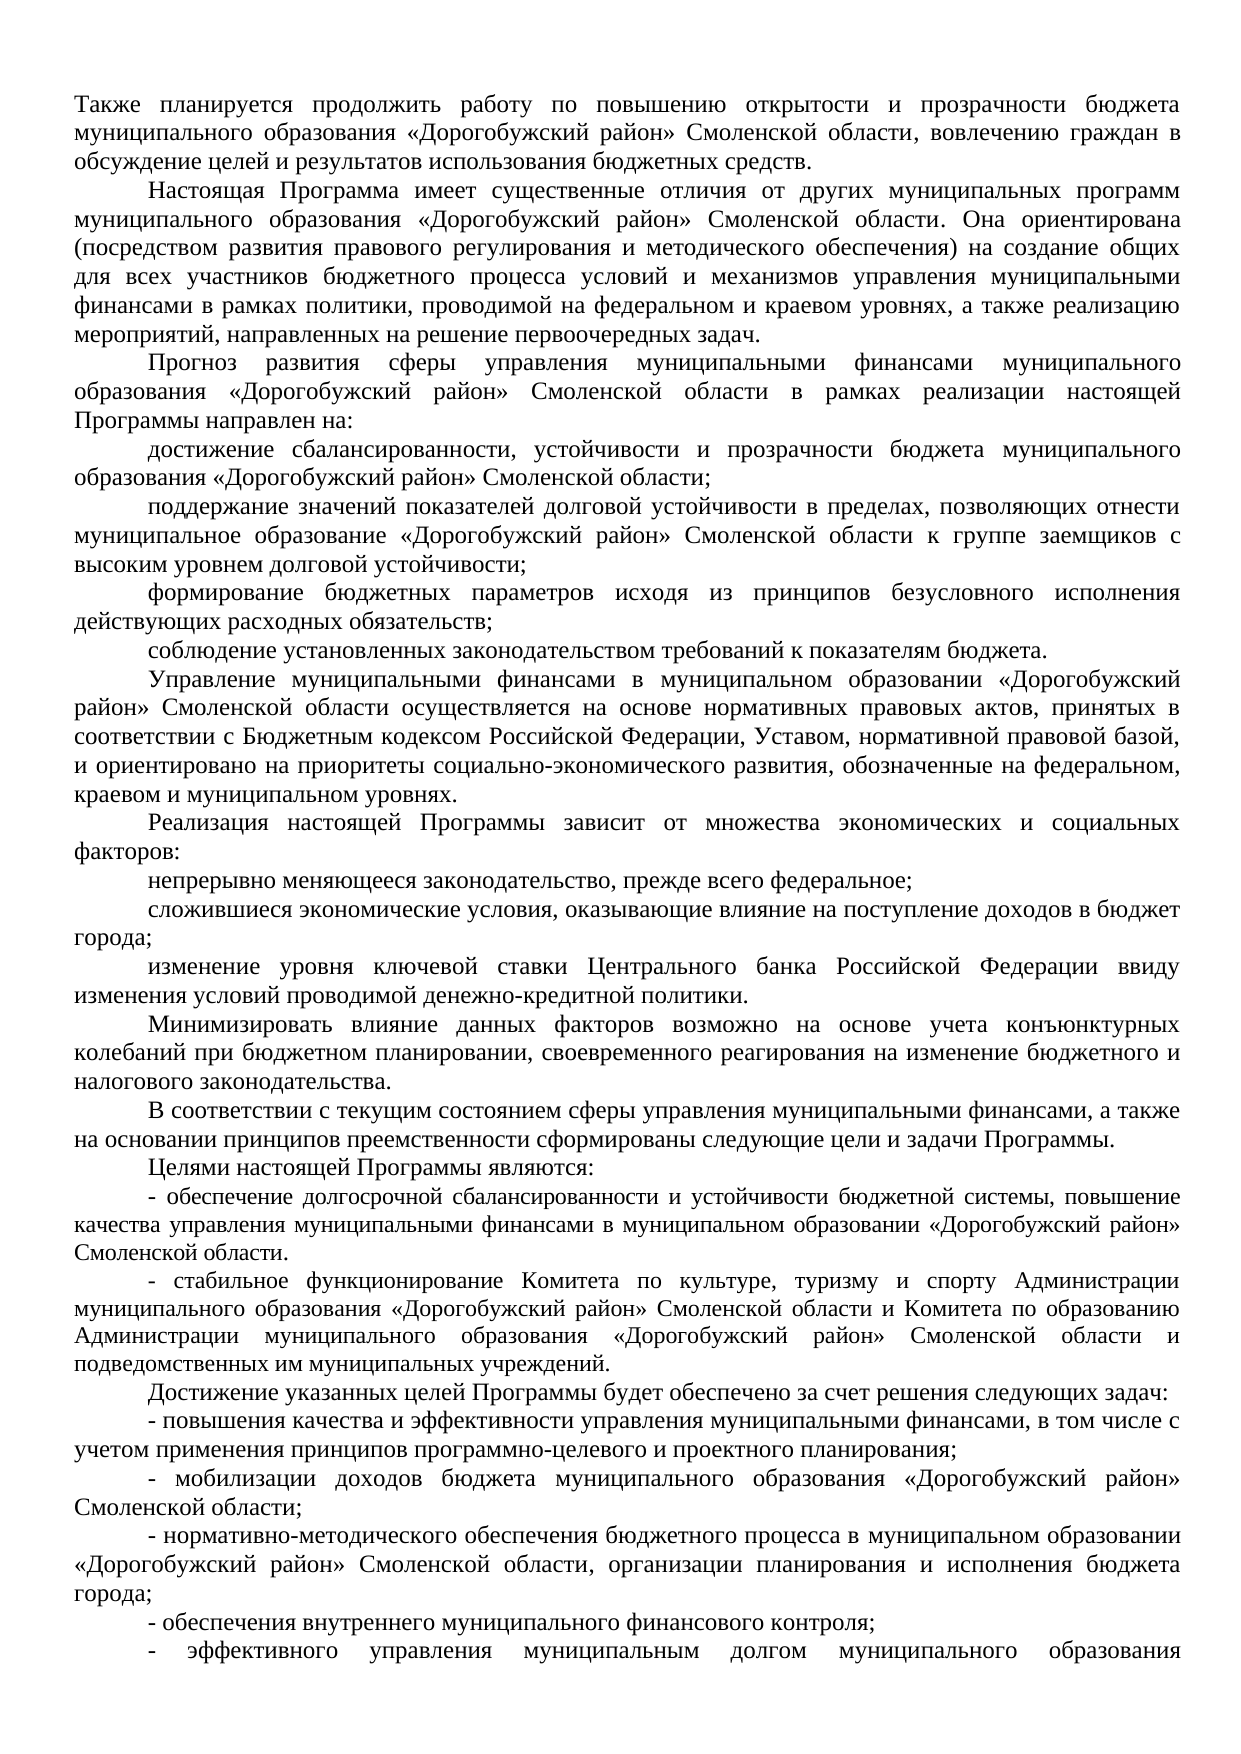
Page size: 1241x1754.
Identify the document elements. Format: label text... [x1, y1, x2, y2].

text Прогноз развития сферы управления муниципальными финансами муниципального образования «Дорогобужский район» Смоленской области в рамках реализации настоящей Программы направлен на: [74, 347, 1181, 434]
text Минимизировать влияние данных факторов возможно на основе учета конъюнктурных колебаний при бюджетном планировании, своевременного реагирования на изменение бюджетного и налогового законодательства. [74, 1009, 1181, 1095]
text - обеспечения внутреннего муниципального финансового контроля; [74, 1607, 1181, 1635]
text поддержание значений показателей долговой устойчивости в пределах, позволяющих отнести муниципальное образование «Дорогобужский район» Смоленской области к группе заемщиков с высоким уровнем долговой устойчивости; [74, 491, 1181, 577]
text - повышения качества и эффективности управления муниципальными финансами, в том числе с учетом применения принципов программно-целевого и проектного планирования; [74, 1405, 1181, 1463]
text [74, 89, 1181, 175]
text формирование бюджетных параметров исходя из принципов безусловного исполнения действующих расходных обязательств; [74, 577, 1181, 635]
text Целями настоящей Программы являются: [74, 1152, 1181, 1181]
text Реализация настоящей Программы зависит от множества экономических и социальных факторов: [74, 807, 1181, 865]
text непрерывно меняющееся законодательство, прежде всего федеральное; [74, 865, 1181, 894]
text соблюдение установленных законодательством требований к показателям бюджета. [74, 635, 1181, 664]
text изменение уровня ключевой ставки Центрального банка Российской Федерации ввиду изменения условий проводимой денежно-кредитной политики. [74, 951, 1181, 1009]
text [74, 1635, 1181, 1664]
text В соответствии с текущим состоянием сферы управления муниципальными финансами, а также на основании принципов преемственности сформированы следующие цели и задачи Программы. [74, 1095, 1181, 1152]
text сложившиеся экономические условия, оказывающие влияние на поступление доходов в бюджет города; [74, 894, 1181, 951]
text Настоящая Программа имеет существенные отличия от других муниципальных программ муниципального образования «Дорогобужский район» Смоленской области. Она ориентирована (посредством развития правового регулирования и методического обеспечения) на создание общих для всех участников бюджетного процесса условий и механизмов управления муниципальными финансами в рамках политики, проводимой на федеральном и краевом уровнях, а также реализацию мероприятий, направленных на решение первоочередных задач. [74, 175, 1181, 347]
text - мобилизации доходов бюджета муниципального образования «Дорогобужский район» Смоленской области; [74, 1463, 1181, 1520]
text Управление муниципальными финансами в муниципальном образовании «Дорогобужский район» Смоленской области осуществляется на основе нормативных правовых актов, принятых в соответствии с Бюджетным кодексом Российской Федерации, Уставом, нормативной правовой базой, и ориентировано на приоритеты социально-экономического развития, обозначенные на федеральном, краевом и муниципальном уровнях. [74, 664, 1181, 807]
text - обеспечение долгосрочной сбалансированности и устойчивости бюджетной системы, повышение качества управления муниципальными финансами в муниципальном образовании «Дорогобужский район» Смоленской области. [74, 1181, 1181, 1266]
text - нормативно-методического обеспечения бюджетного процесса в муниципальном образовании «Дорогобужский район» Смоленской области, организации планирования и исполнения бюджета города; [74, 1520, 1181, 1607]
text - стабильное функционирование Комитета по культуре, туризму и спорту Администрации муниципального образования «Дорогобужский район» Смоленской области и Комитета по образованию Администрации муниципального образования «Дорогобужский район» Смоленской области и подведомственных им муниципальных учреждений. [74, 1266, 1181, 1377]
text Достижение указанных целей Программы будет обеспечено за счет решения следующих задач: [74, 1377, 1181, 1405]
text достижение сбалансированности, устойчивости и прозрачности бюджета муниципального образования «Дорогобужский район» Смоленской области; [74, 434, 1181, 491]
